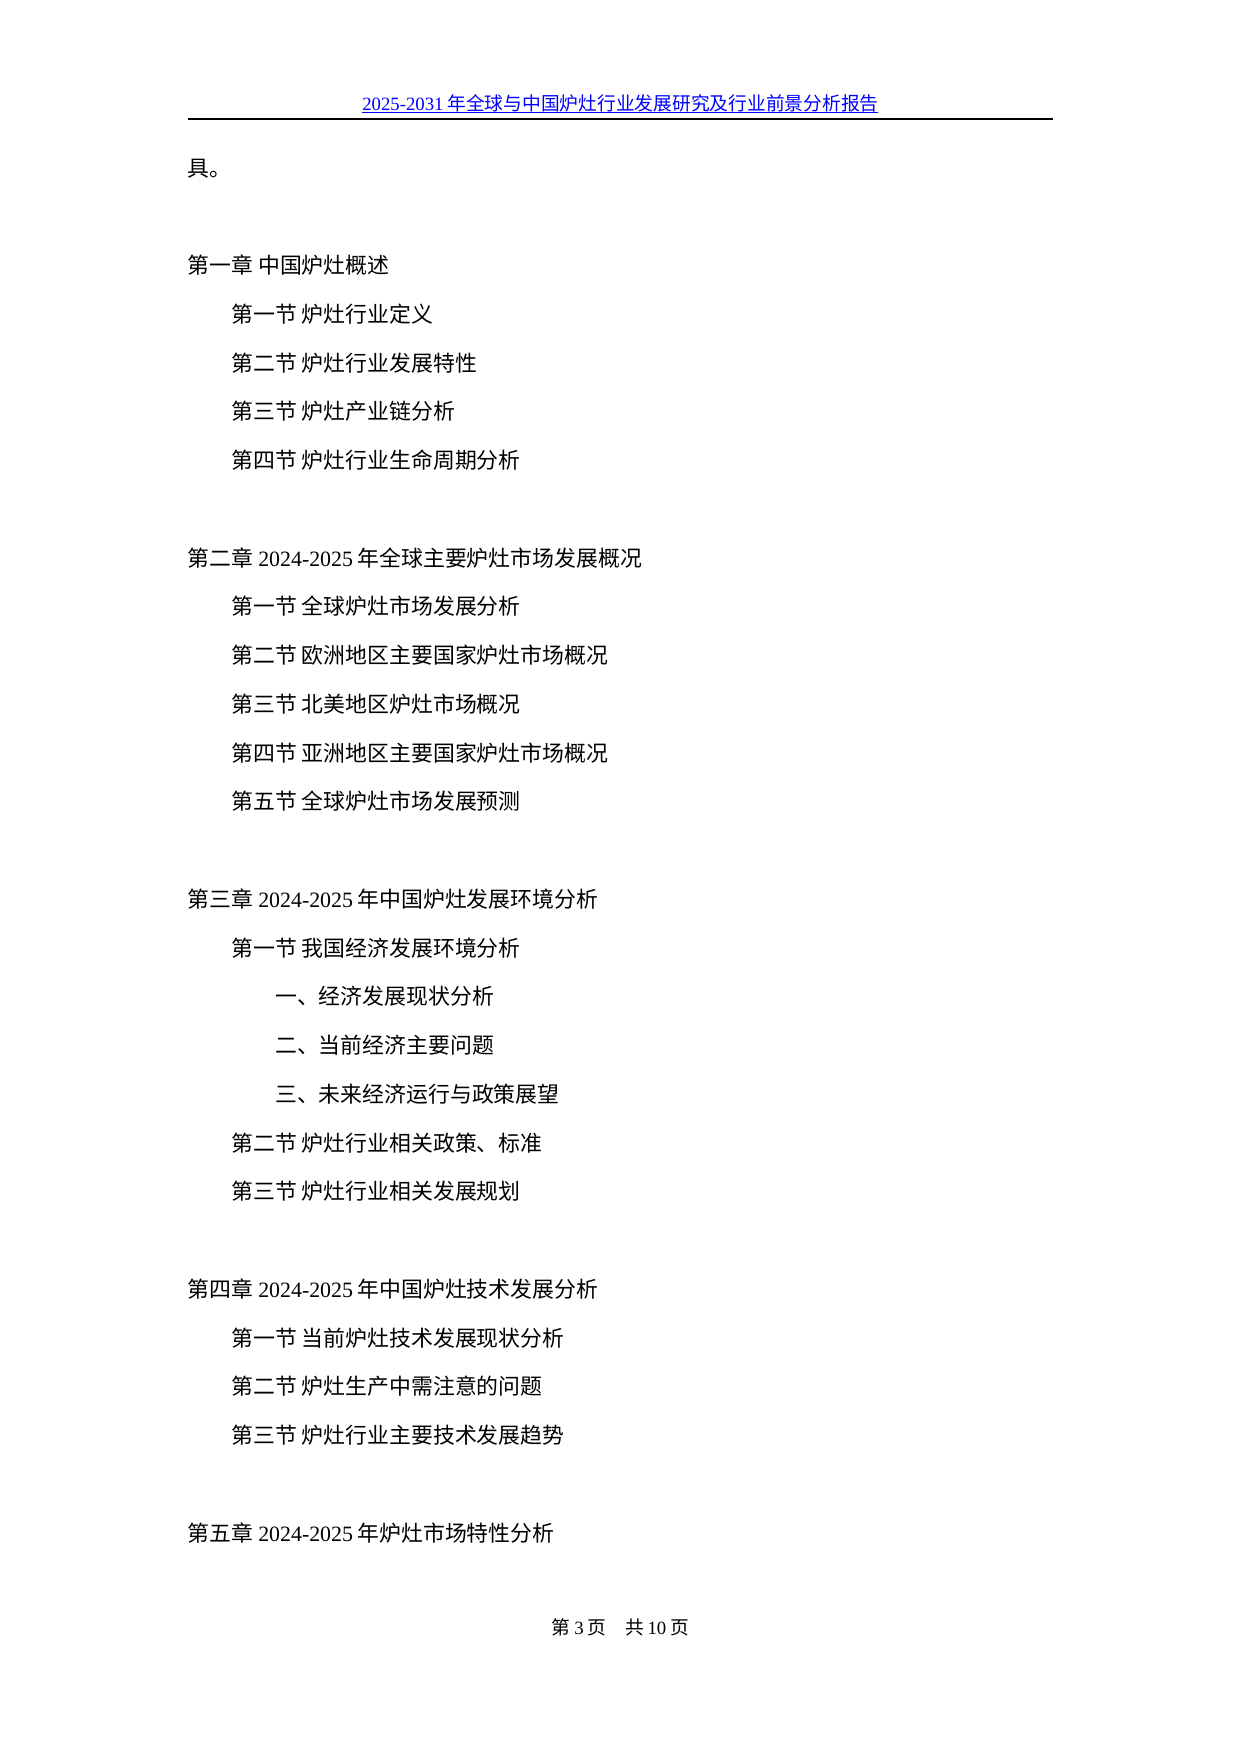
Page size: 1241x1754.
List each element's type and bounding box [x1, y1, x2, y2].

text [187, 150, 1053, 1548]
